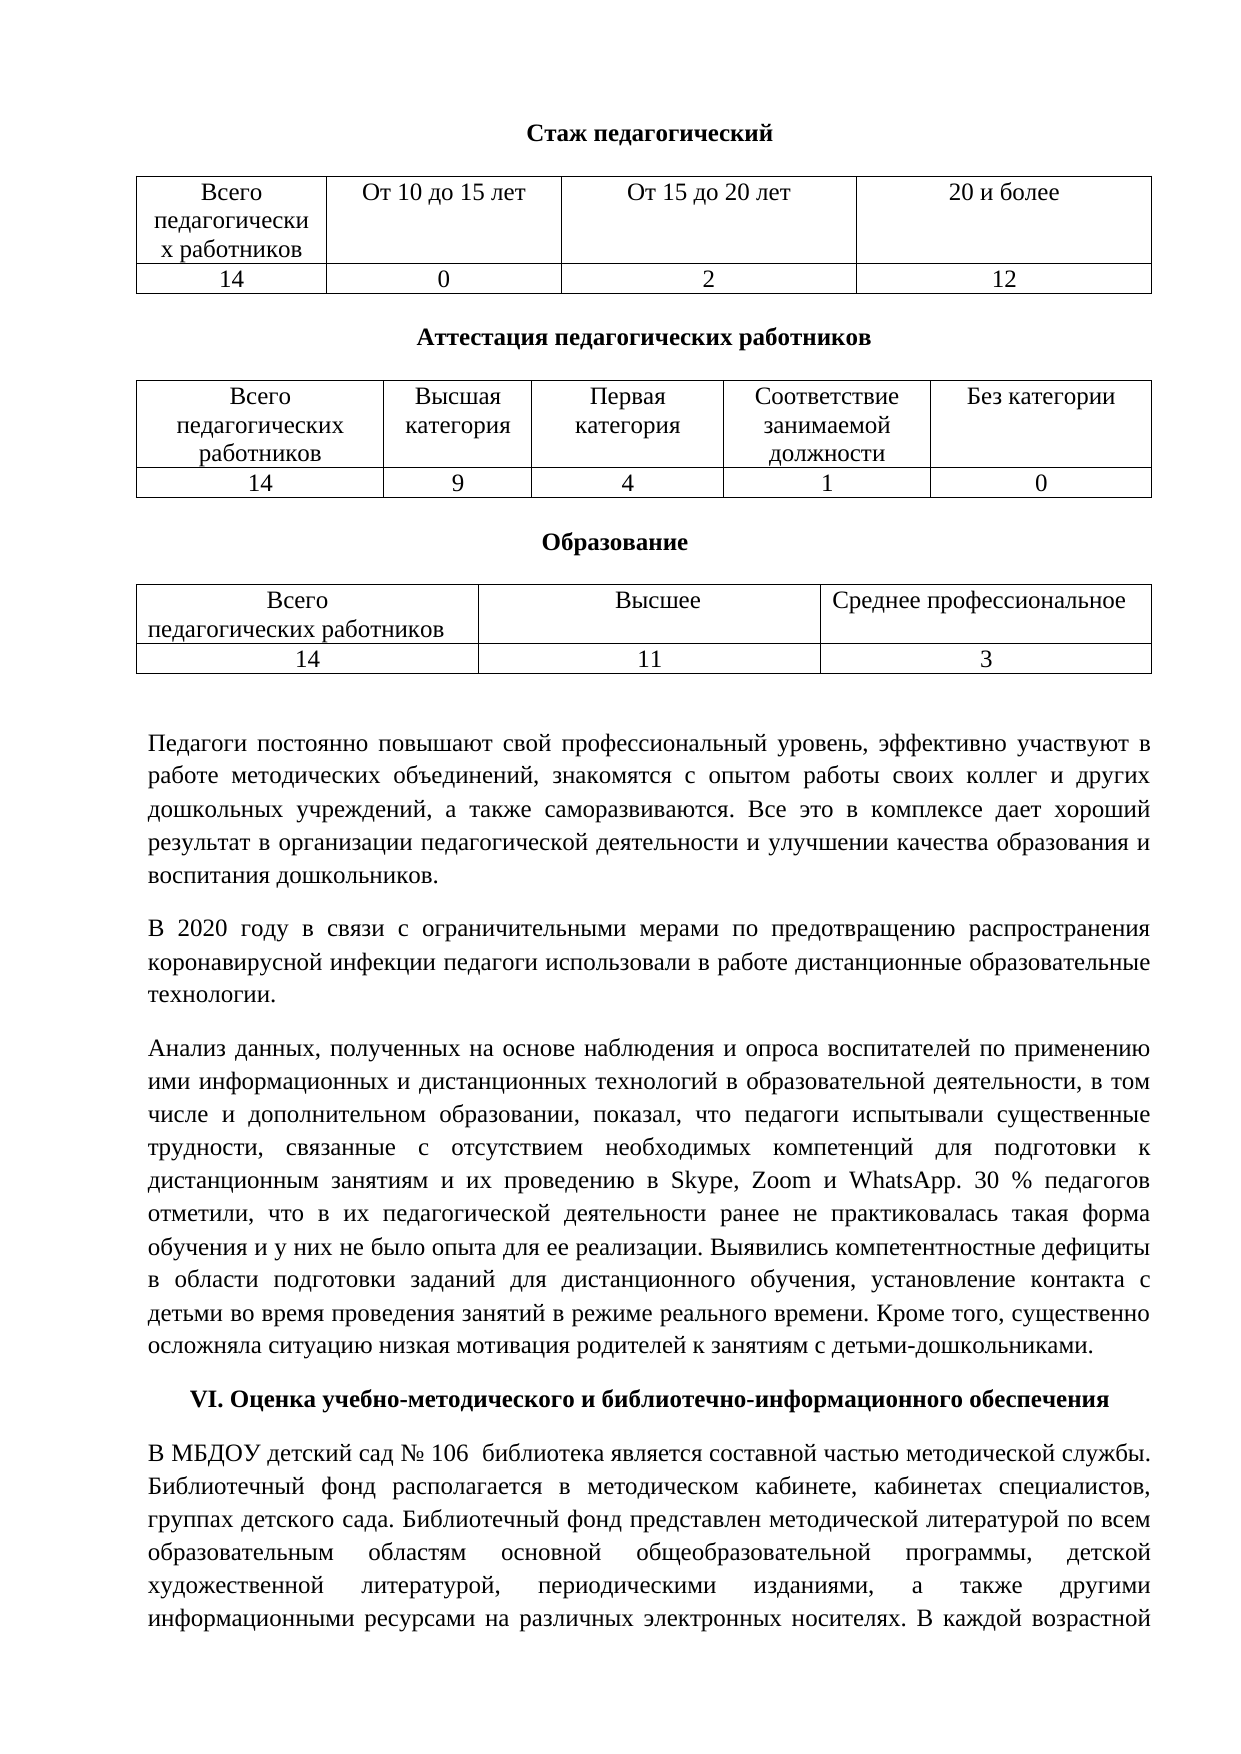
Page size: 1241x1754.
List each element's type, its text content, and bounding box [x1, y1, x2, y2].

table_cell 14 [137, 264, 326, 293]
table_cell 4 [532, 468, 723, 497]
table_cell 9 [384, 468, 531, 497]
table_cell 12 [857, 264, 1151, 293]
table_header Высшая категория [384, 381, 531, 467]
table_header От 15 до 20 лет [562, 177, 856, 263]
text VI. Оценка учебно-методического и библиотечно-информационного обеспечения [148, 1384, 1152, 1413]
text Педагоги постоянно повышают свой профессиональный уровень, эффективно участвуют в работе методических объединений, знакомятся с опытом работы своих коллег и других дошкольных учреждений, а также саморазвиваются. Все это в комплексе дает хороший результат в организации педагогической деятельности и улучшении качества образования и воспитания дошкольников. [148, 728, 1152, 888]
table_cell 2 [562, 264, 856, 293]
table_header Высшее [479, 585, 820, 643]
table_header Соответствие занимаемой должности [724, 381, 930, 467]
table_cell 1 [724, 468, 930, 497]
table_cell 14 [137, 644, 478, 673]
table_header Среднее профессиональное [821, 585, 1151, 643]
table_header Всего педагогических работников [137, 177, 326, 263]
text В 2020 году в связи с ограничительными мерами по предотвращению распространения коронавирусной инфекции педагоги использовали в работе дистанционные образовательные технологии. [148, 913, 1152, 1008]
table_header Всего педагогических работников [137, 585, 478, 643]
table_cell 3 [821, 644, 1151, 673]
text Образование [148, 527, 1152, 556]
text Аттестация педагогических работников [148, 322, 1152, 351]
table_cell 0 [931, 468, 1151, 497]
table_header Всего педагогических работников [137, 381, 383, 467]
table_cell 11 [479, 644, 820, 673]
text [148, 1438, 1152, 1632]
text Стаж педагогический [148, 118, 1152, 147]
table_header 20 и более [857, 177, 1151, 263]
text Анализ данных, полученных на основе наблюдения и опроса воспитателей по применению ими информационных и дистанционных технологий в образовательной деятельности, в том числе и дополнительном образовании, показал, что педагоги испытывали существенные трудности, связанные с отсутствием необходимых компетенций для подготовки к дистанционным занятиям и их проведению в Skype, Zoom и WhatsApp. 30 % педагогов отметили, что в их педагогической деятельности ранее не практиковалась такая форма обучения и у них не было опыта для ее реализации. Выявились компетентностные дефициты в области подготовки заданий для дистанционного обучения, установление контакта с детьми во время проведения занятий в режиме реального времени. Кроме того, существенно осложняла ситуацию низкая мотивация родителей к занятиям с детьми-дошкольниками. [148, 1033, 1152, 1359]
table_header Первая категория [532, 381, 723, 467]
table_cell 0 [327, 264, 561, 293]
table_header Без категории [931, 381, 1151, 467]
table_cell 14 [137, 468, 383, 497]
table_header От 10 до 15 лет [327, 177, 561, 263]
